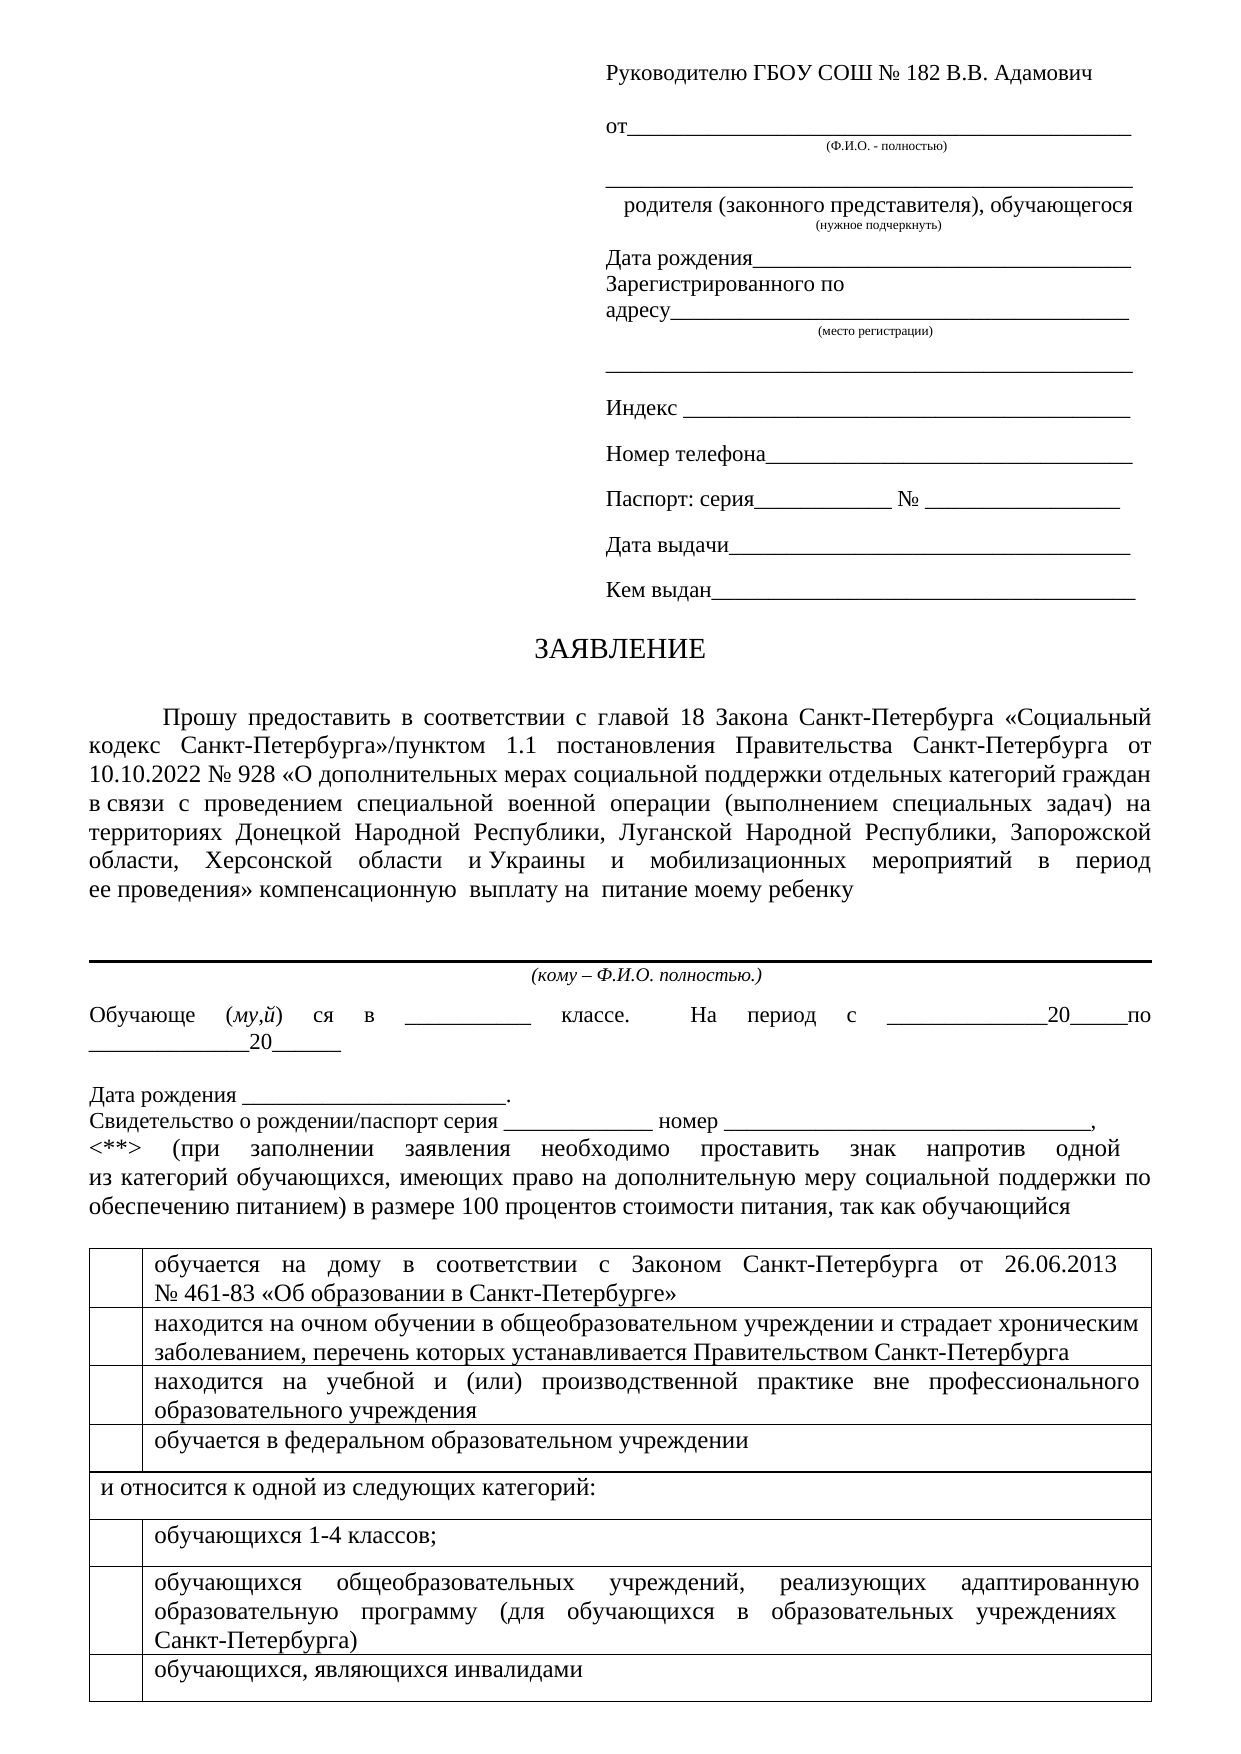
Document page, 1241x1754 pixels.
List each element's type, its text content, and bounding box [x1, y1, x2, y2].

table_cell обучающихся 1-4 классов; [143, 1520, 1151, 1566]
table_cell [90, 1425, 142, 1471]
text (место регистрации) [606, 323, 1152, 349]
text Индекс _______________________________________ [606, 394, 1152, 421]
text Дата рождения _______________________. [89, 1081, 1152, 1107]
text Номер телефона________________________________ [606, 440, 1152, 466]
table_cell [90, 1655, 142, 1701]
text Кем выдан_____________________________________ [606, 577, 1152, 603]
table_header обучается на дому в соответствии с Законом Санкт-Петербурга от 26.06.2013 № 461-83 «Об образовании в Санкт-Петербурге» [143, 1249, 1151, 1307]
table_cell обучающихся общеобразовательных учреждений, реализующих адаптированную образовательную программу (для обучающихся в образовательных учреждениях Санкт-Петербурга) [143, 1567, 1151, 1653]
table_cell и относится к одной из следующих категорий: [90, 1473, 1151, 1519]
text Дата выдачи___________________________________ [606, 531, 1152, 557]
text (кому – Ф.И.О. полностью.) [457, 963, 1152, 1002]
table_cell [90, 1520, 142, 1566]
text Руководителю ГБОУ СОШ № 182 В.В. Адамович [606, 59, 1152, 85]
table_cell обучающихся, являющихся инвалидами [143, 1655, 1151, 1701]
text ЗАЯВЛЕНИЕ [89, 631, 1152, 664]
text ______________________________________________ [606, 164, 1152, 191]
table_cell находится на очном обучении в общеобразовательном учреждении и страдает хроническим заболеванием, перечень которых устанавливается Правительством Санкт-Петербурга [143, 1308, 1151, 1365]
table_cell [90, 1567, 142, 1653]
table_cell [90, 1308, 142, 1365]
text Обучающе (му,й) ся в ___________ классе. На период с ______________20_____по ______________20______ [89, 1002, 1152, 1054]
text Зарегистрированного по [606, 270, 1152, 296]
text Дата рождения_________________________________ [606, 243, 1152, 270]
text ______________________________________________ [606, 349, 1152, 375]
text родителя (законного представителя), обучающегося (нужное подчеркнуть) [606, 191, 1152, 243]
text Свидетельство о рождении/паспорт серия _____________ номер ________________________________, [89, 1107, 1152, 1133]
table_cell [90, 1366, 142, 1424]
text Паспорт: серия____________ № _________________ [606, 486, 1152, 512]
text от____________________________________________ [606, 112, 1152, 138]
text (Ф.И.О. - полностью) [606, 138, 1152, 164]
text Прошу предоставить в соответствии с главой 18 Закона Санкт-Петербурга «Социальный кодекс Санкт-Петербурга»/пунктом 1.1 постановления Правительства Санкт-Петербурга от 10.10.2022 № 928 «О дополнительных мерах социальной поддержки отдельных категорий граждан в связи с проведением специальной военной операции (выполнением специальных задач) на территориях Донецкой Народной Республики, Луганской Народной Республики, Запорожской области, Херсонской области и Украины и мобилизационных мероприятий в период ее проведения» компенсационную выплату на питание моему ребенку [89, 702, 1152, 903]
text адресу________________________________________ [606, 296, 1152, 323]
table_header [90, 1249, 142, 1307]
table_cell находится на учебной и (или) производственной практике вне профессионального образовательного учреждения [143, 1366, 1151, 1424]
text <**> (при заполнении заявления необходимо проставить знак напротив одной из категорий обучающихся, имеющих право на дополнительную меру социальной поддержки по обеспечению питанием) в размере 100 процентов стоимости питания, так как обучающийся [89, 1133, 1152, 1219]
table_cell обучается в федеральном образовательном учреждении [143, 1425, 1151, 1471]
